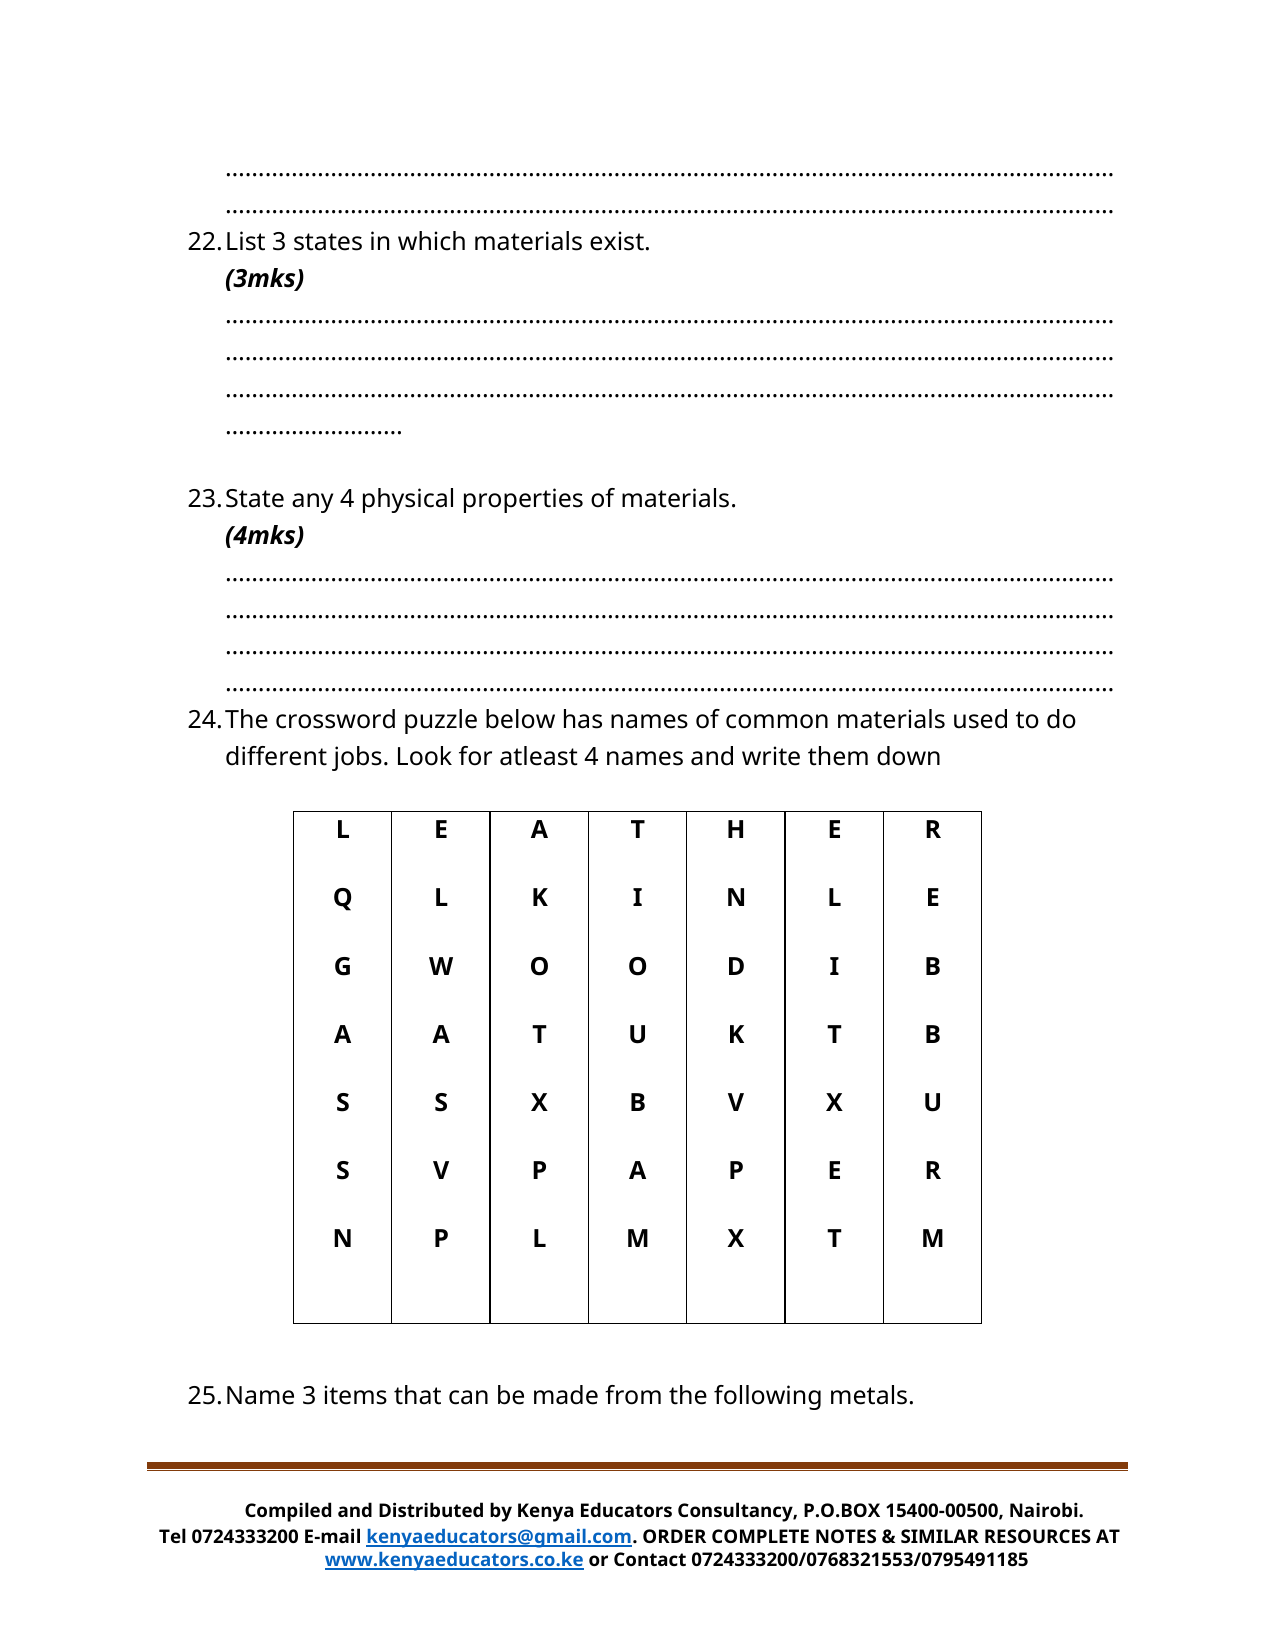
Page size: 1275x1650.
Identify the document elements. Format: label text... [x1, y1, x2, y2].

list ……………………………………………………………………………………………………………………………………………………………………………………………………………………………………………………………………………………………………………………………………………………………………………………………… [225, 297, 1125, 441]
table_header E L W A S V P [392, 812, 489, 1323]
table_header T I O U B A M [589, 812, 686, 1323]
table_header R E B B U R M [884, 812, 981, 1323]
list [225, 150, 1125, 221]
list Name 3 items that can be made from the following metals. [187, 1377, 1125, 1411]
list List 3 states in which materials exist. (3mks) [187, 223, 1125, 294]
list State any 4 physical properties of materials. (4mks) [187, 481, 1125, 552]
table_header E L I T X E T [786, 812, 883, 1323]
list The crossword puzzle below has names of common materials used to do different jobs. Look for atleast 4 names and write them down [187, 702, 1125, 772]
table_header L Q G A S S N [294, 812, 391, 1323]
table_header H N D K V P X [687, 812, 784, 1323]
table_header A K O T X P L [491, 812, 588, 1323]
